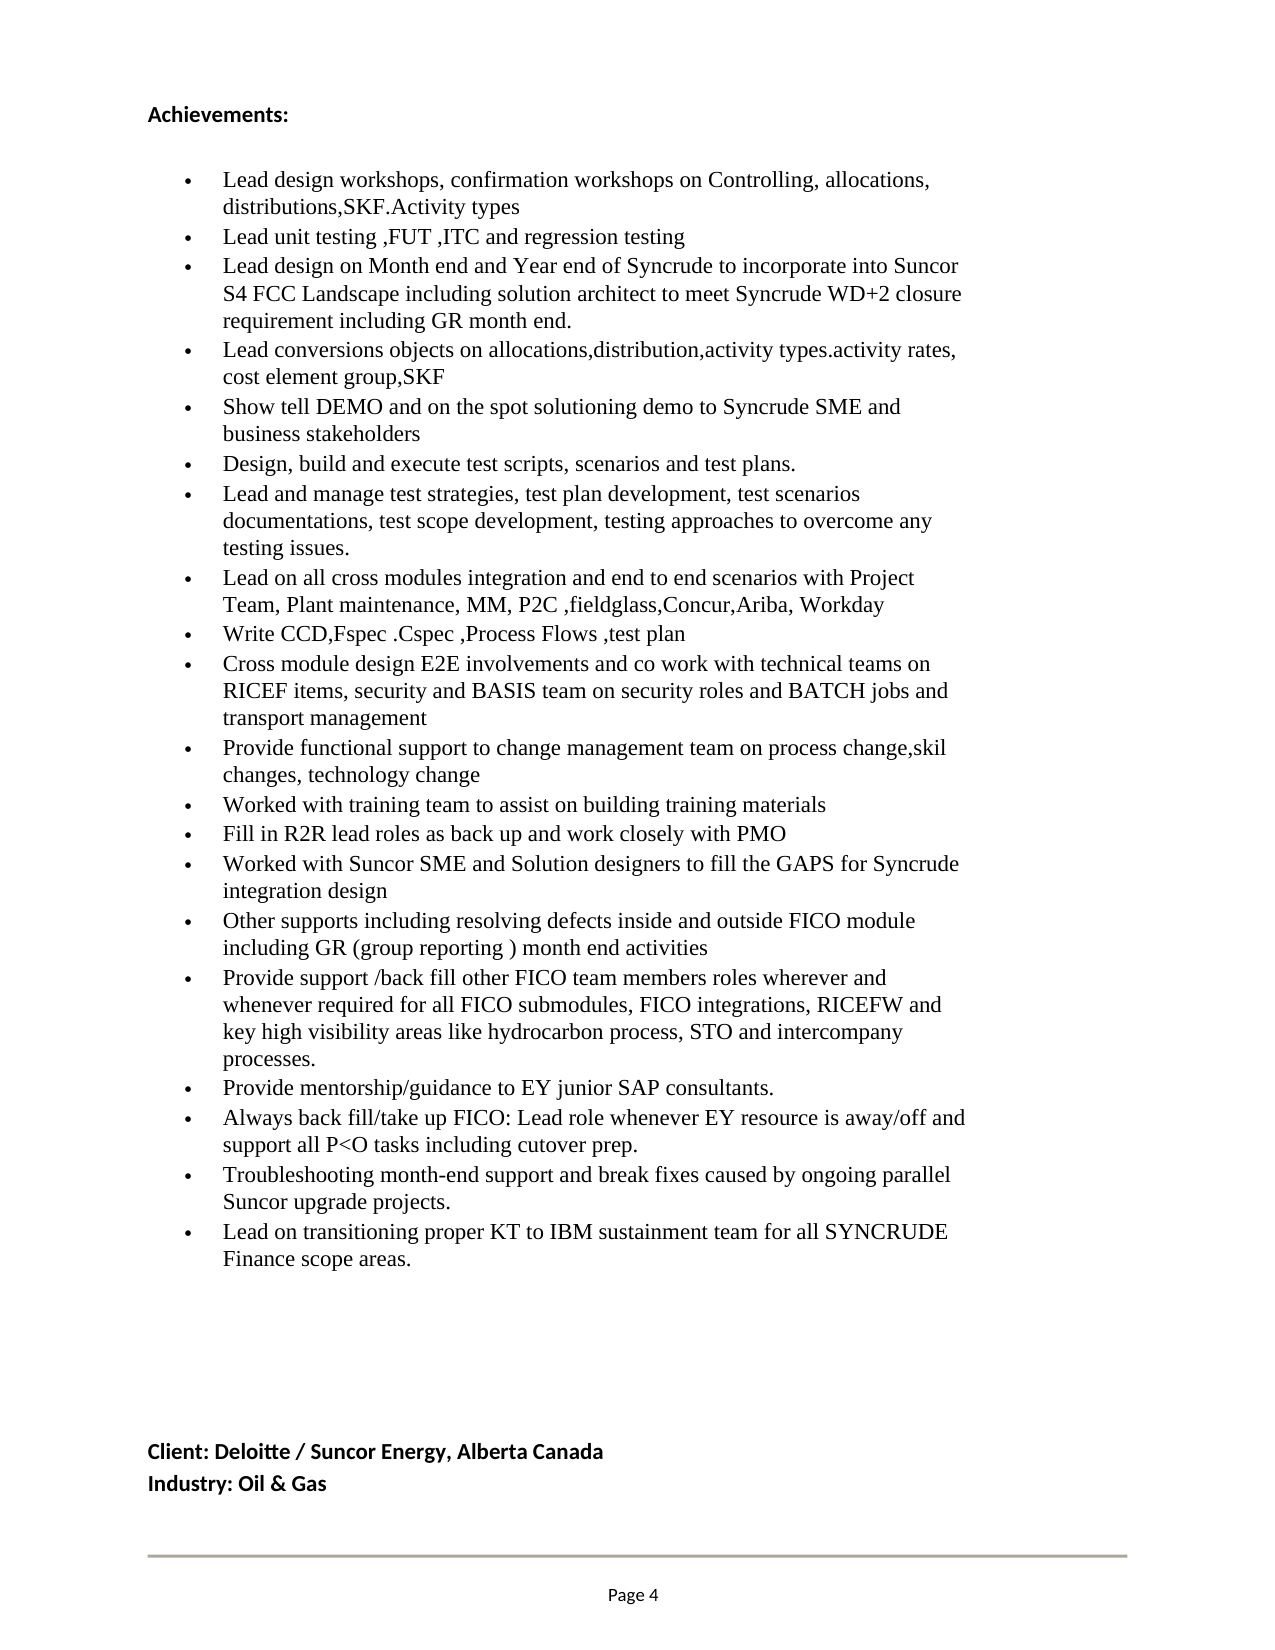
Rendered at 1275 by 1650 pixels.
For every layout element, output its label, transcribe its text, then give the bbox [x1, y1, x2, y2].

list Always back fill/take up FICO: Lead role whenever EY resource is away/off and support all P<O tasks including cutover prep. [185, 1104, 972, 1158]
list Troubleshooting month-end support and break fixes caused by ongoing parallel Suncor upgrade projects. [185, 1161, 972, 1214]
text Industry: Oil & Gas [148, 1469, 1127, 1497]
list Cross module design E2E involvements and co work with technical teams on RICEF items, security and BASIS team on security roles and BATCH jobs and transport management [185, 650, 972, 731]
list Design, build and execute test scripts, scenarios and test plans. [185, 450, 972, 476]
list Lead conversions objects on allocations,distribution,activity types.activity rates, cost element group,SKF [185, 336, 972, 390]
list Worked with Suncor SME and Solution designers to fill the GAPS for Syncrude integration design [185, 850, 972, 903]
list Worked with training team to assist on building training materials [185, 791, 972, 817]
text Client: Deloitte / Suncor Energy, Alberta Canada [148, 1437, 1127, 1465]
list Lead design workshops, confirmation workshops on Controlling, allocations, distributions,SKF.Activity types [185, 166, 972, 219]
list Lead on transitioning proper KT to IBM sustainment team for all SYNCRUDE Finance scope areas. [185, 1218, 972, 1271]
list Lead and manage test strategies, test plan development, test scenarios documentations, test scope development, testing approaches to overcome any testing issues. [185, 479, 972, 560]
list Lead unit testing ,FUT ,ITC and regression testing [185, 223, 972, 249]
list Write CCD,Fspec .Cspec ,Process Flows ,test plan [185, 620, 972, 647]
list Show tell DEMO and on the spot solutioning demo to Syncrude SME and business stakeholders [185, 393, 972, 447]
list Lead design on Month end and Year end of Syncrude to incorporate into Suncor S4 FCC Landscape including solution architect to meet Syncrude WD+2 closure requirement including GR month end. [185, 252, 972, 333]
text Achievements: [148, 100, 1127, 128]
list Provide mentorship/guidance to EY junior SAP consultants. [185, 1074, 972, 1101]
list Provide support /back fill other FICO team members roles wherever and whenever required for all FICO submodules, FICO integrations, RICEFW and key high visibility areas like hydrocarbon process, STO and intercompany processes. [185, 963, 972, 1071]
list Provide functional support to change management team on process change,skil changes, technology change [185, 734, 972, 787]
list Fill in R2R lead roles as back up and work closely with PMO [185, 820, 972, 847]
list Lead on all cross modules integration and end to end scenarios with Project Team, Plant maintenance, MM, P2C ,fieldglass,Concur,Ariba, Workday [185, 563, 972, 617]
list Other supports including resolving defects inside and outside FICO module including GR (group reporting ) month end activities [185, 907, 972, 960]
